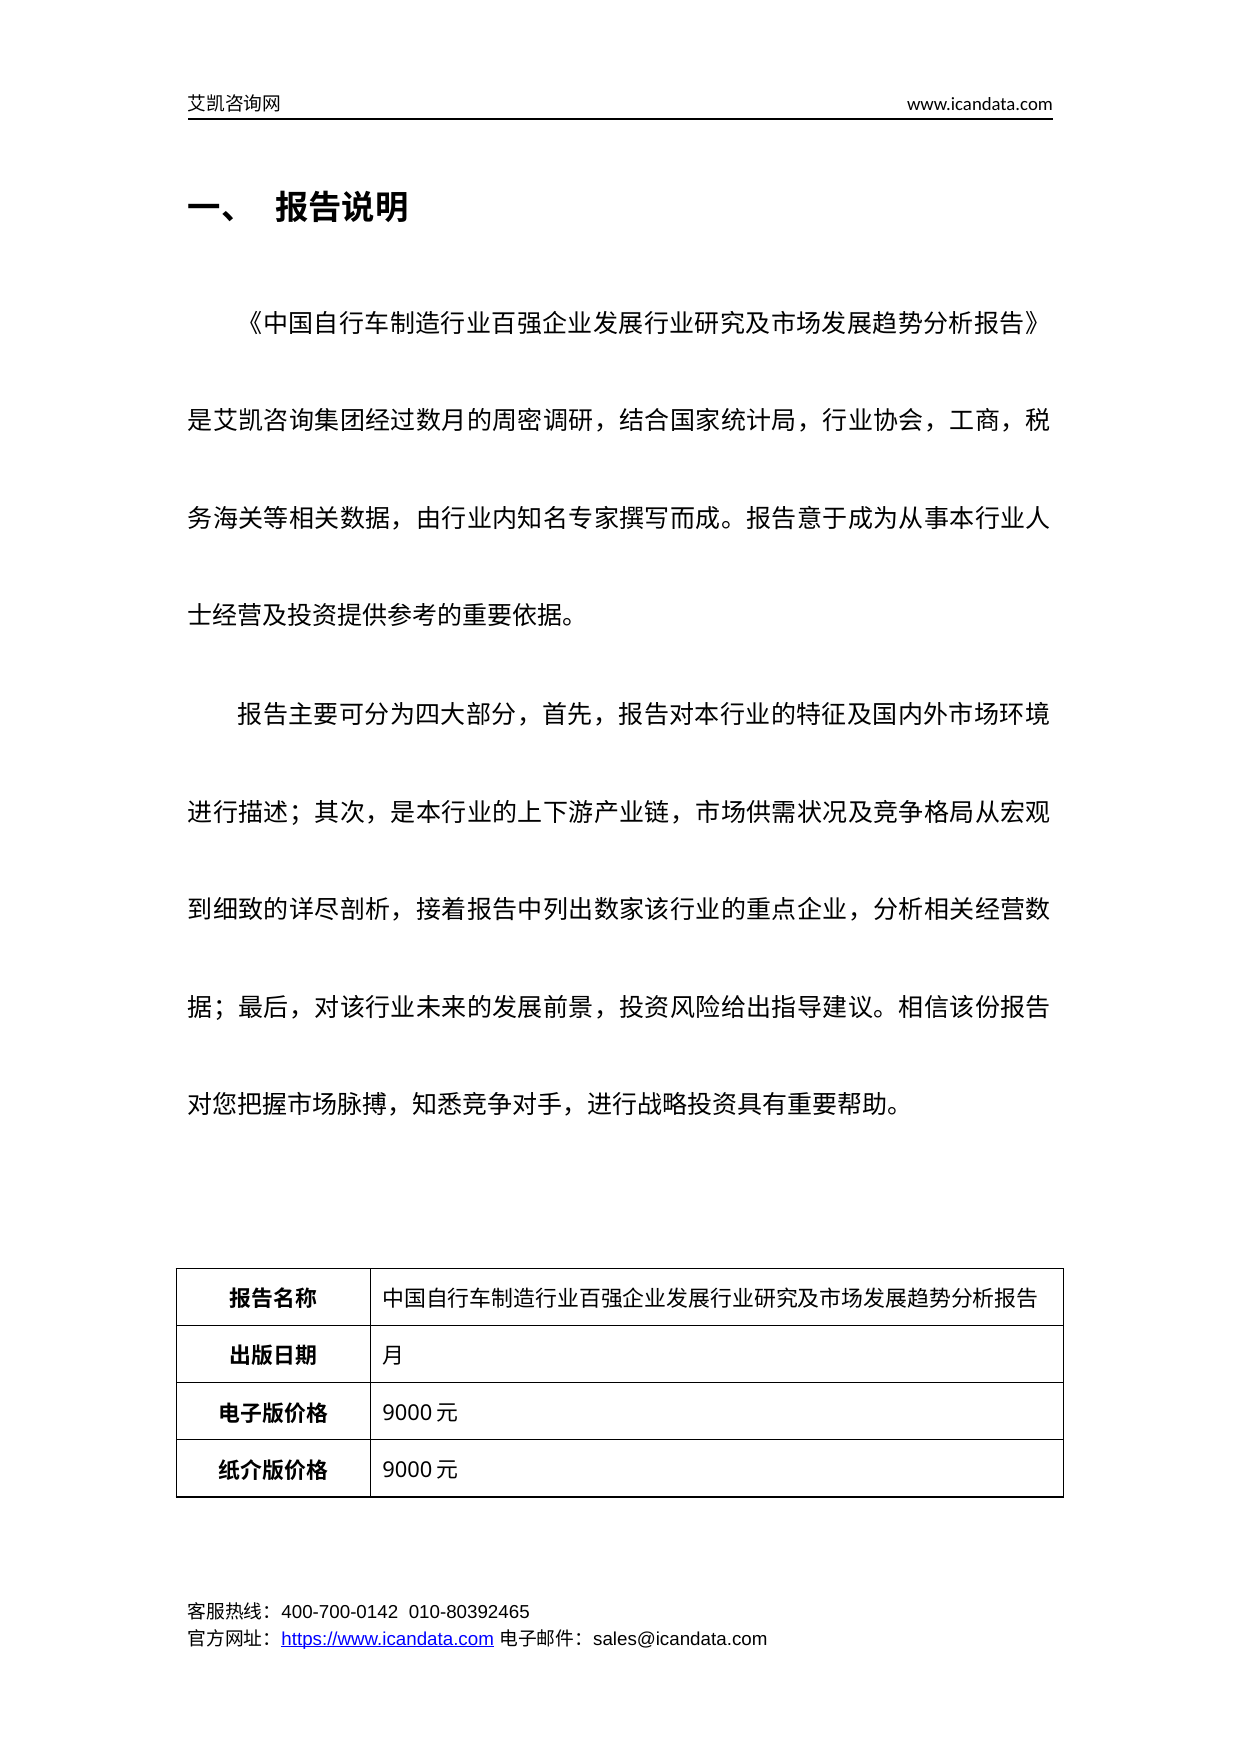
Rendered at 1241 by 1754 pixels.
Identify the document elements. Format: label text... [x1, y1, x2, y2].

table_header 中国自行车制造行业百强企业发展行业研究及市场发展趋势分析报告 [371, 1269, 1063, 1325]
table_cell 出版日期 [177, 1326, 370, 1382]
table_header 报告名称 [177, 1269, 370, 1325]
table_cell 9000元 [371, 1440, 1063, 1496]
text 报告主要可分为四大部分，首先，报告对本行业的特征及国内外市场环境进行描述；其次，是本行业的上下游产业链，市场供需状况及竞争格局从宏观到细致的详尽剖析，接着报告中列出数家该行业的重点企业，分析相关经营数据；最后，对该行业未来的发展前景，投资风险给出指导建议。相信该份报告对您把握市场脉搏，知悉竞争对手，进行战略投资具有重要帮助。 [187, 681, 1053, 1136]
text 《中国自行车制造行业百强企业发展行业研究及市场发展趋势分析报告》是艾凯咨询集团经过数月的周密调研，结合国家统计局，行业协会，工商，税务海关等相关数据，由行业内知名专家撰写而成。报告意于成为从事本行业人士经营及投资提供参考的重要依据。 [187, 289, 1053, 646]
table_cell 纸介版价格 [177, 1440, 370, 1496]
table_cell 月 [371, 1326, 1063, 1382]
table_cell 电子版价格 [177, 1383, 370, 1439]
table_cell 9000元 [371, 1383, 1063, 1439]
subtitle 报告说明 [187, 172, 1053, 237]
